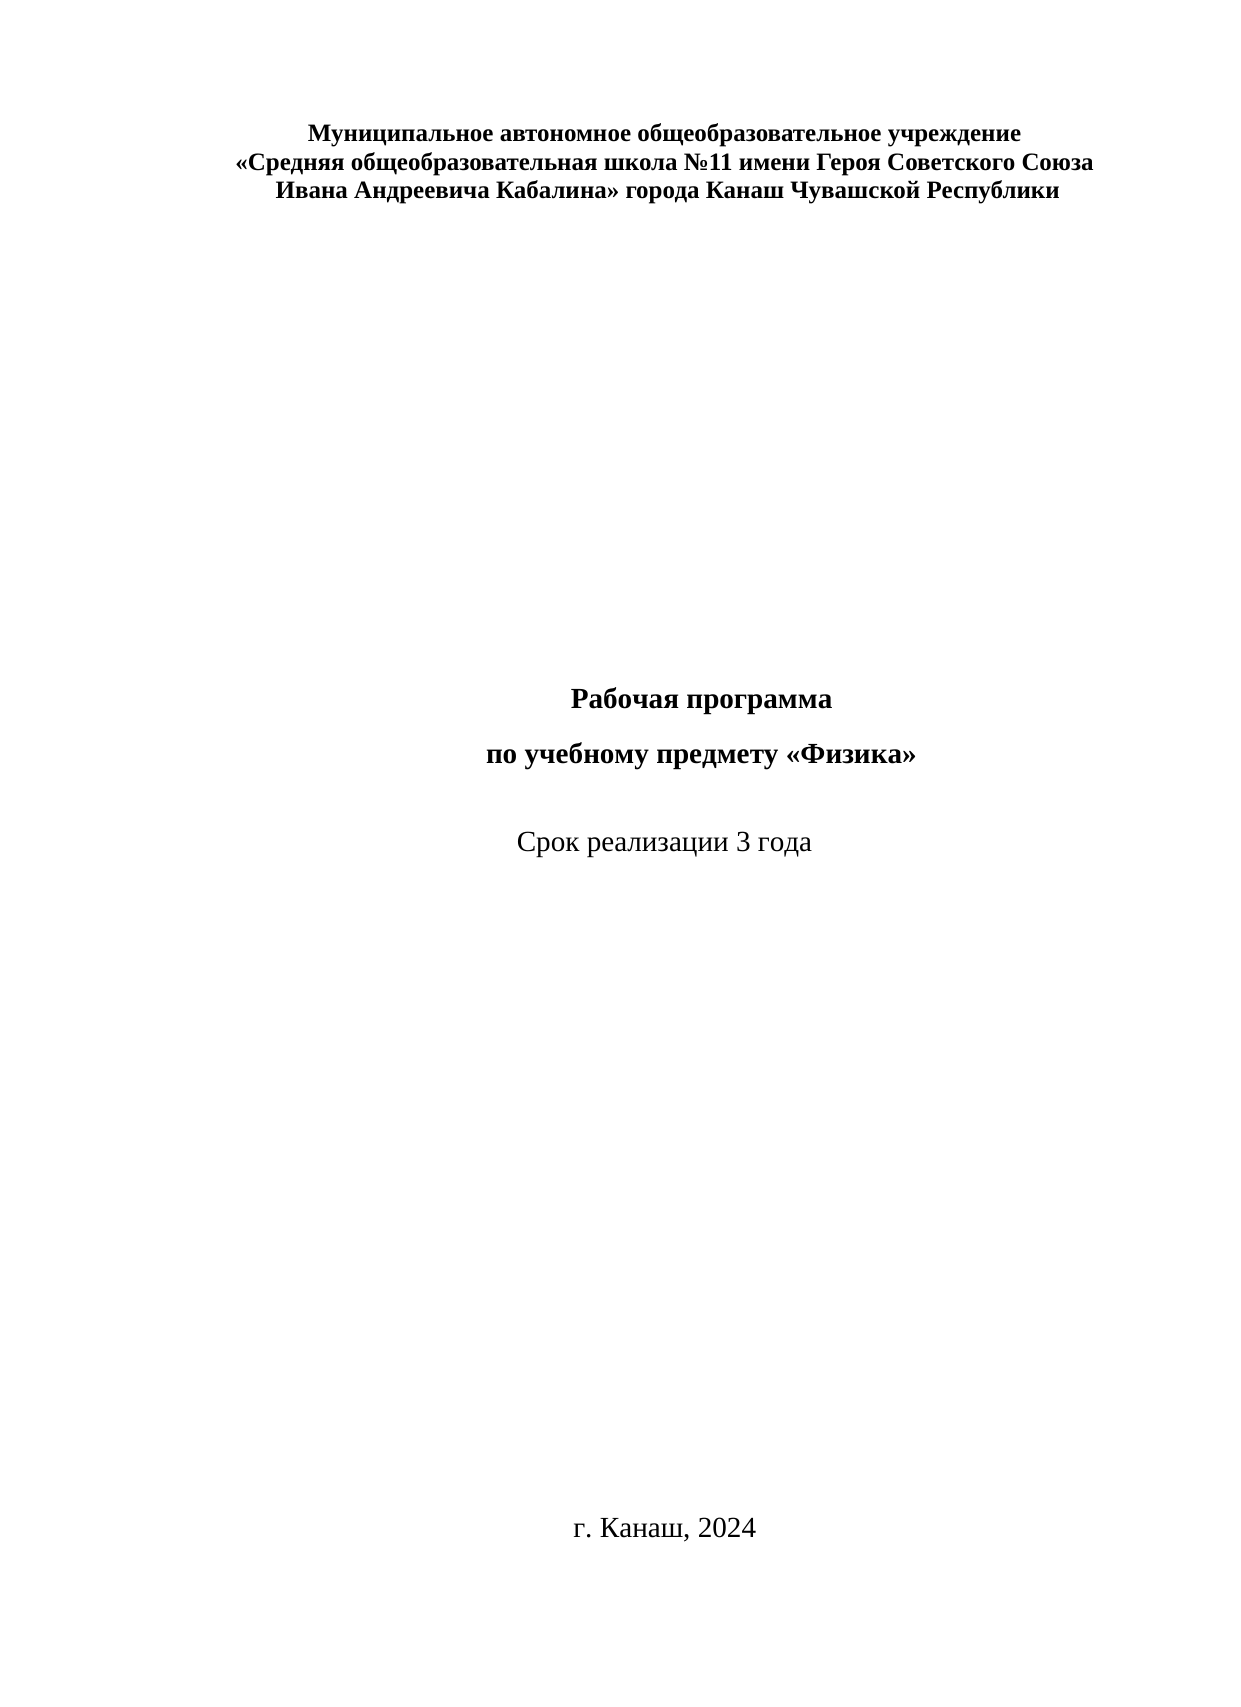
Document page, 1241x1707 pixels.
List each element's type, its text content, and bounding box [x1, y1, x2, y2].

text г. Канаш, 2024 [177, 1510, 1152, 1544]
subtitle по учебному предмету «Физика» [177, 736, 1152, 769]
text Ивана Андреевича Кабалина» города Канаш Чувашской Республики [177, 176, 1152, 204]
text Муниципальное автономное общеобразовательное учреждение [177, 118, 1152, 147]
text «Средняя общеобразовательная школа №11 имени Героя Советского Союза [177, 147, 1152, 176]
subtitle Рабочая программа [177, 681, 1152, 715]
text Срок реализации 3 года [177, 824, 1152, 857]
